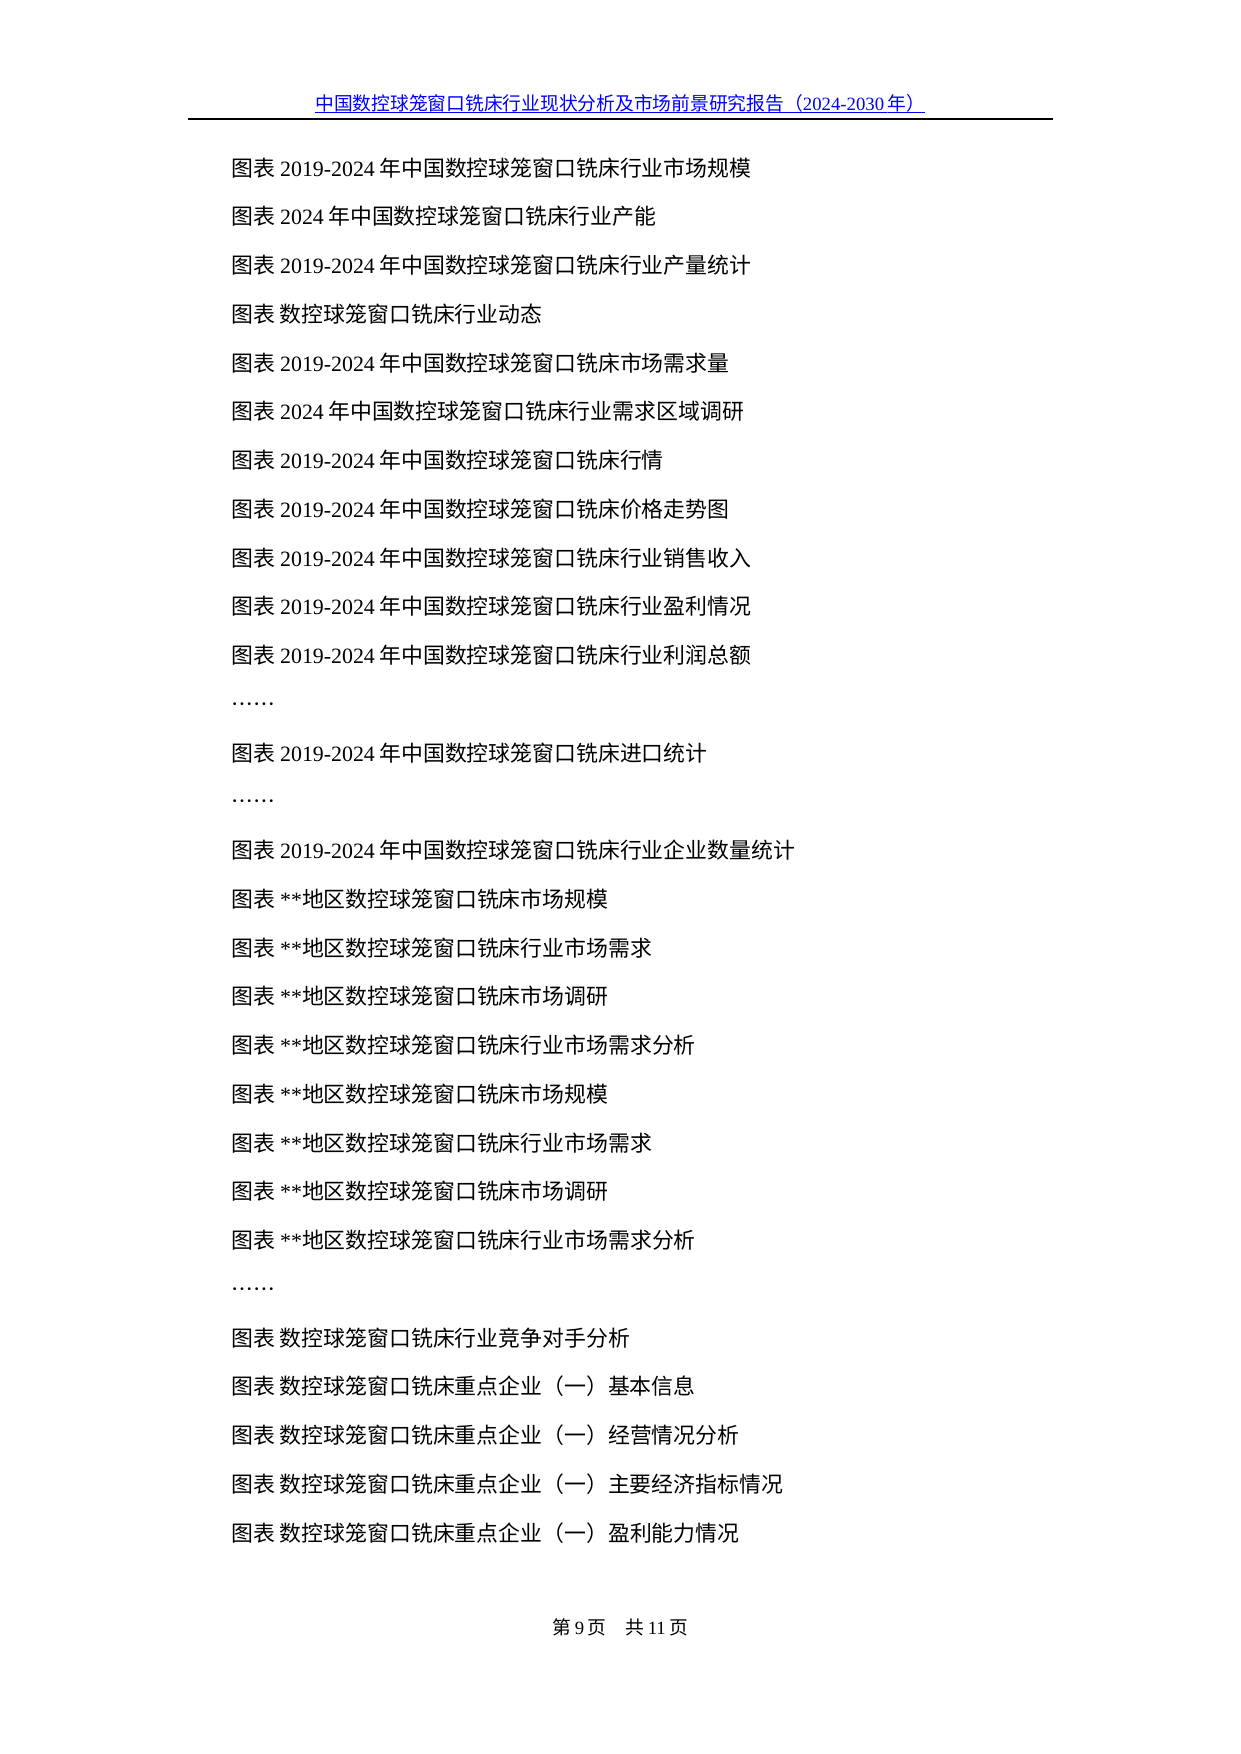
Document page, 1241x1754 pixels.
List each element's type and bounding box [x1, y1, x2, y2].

text [187, 150, 1053, 1548]
